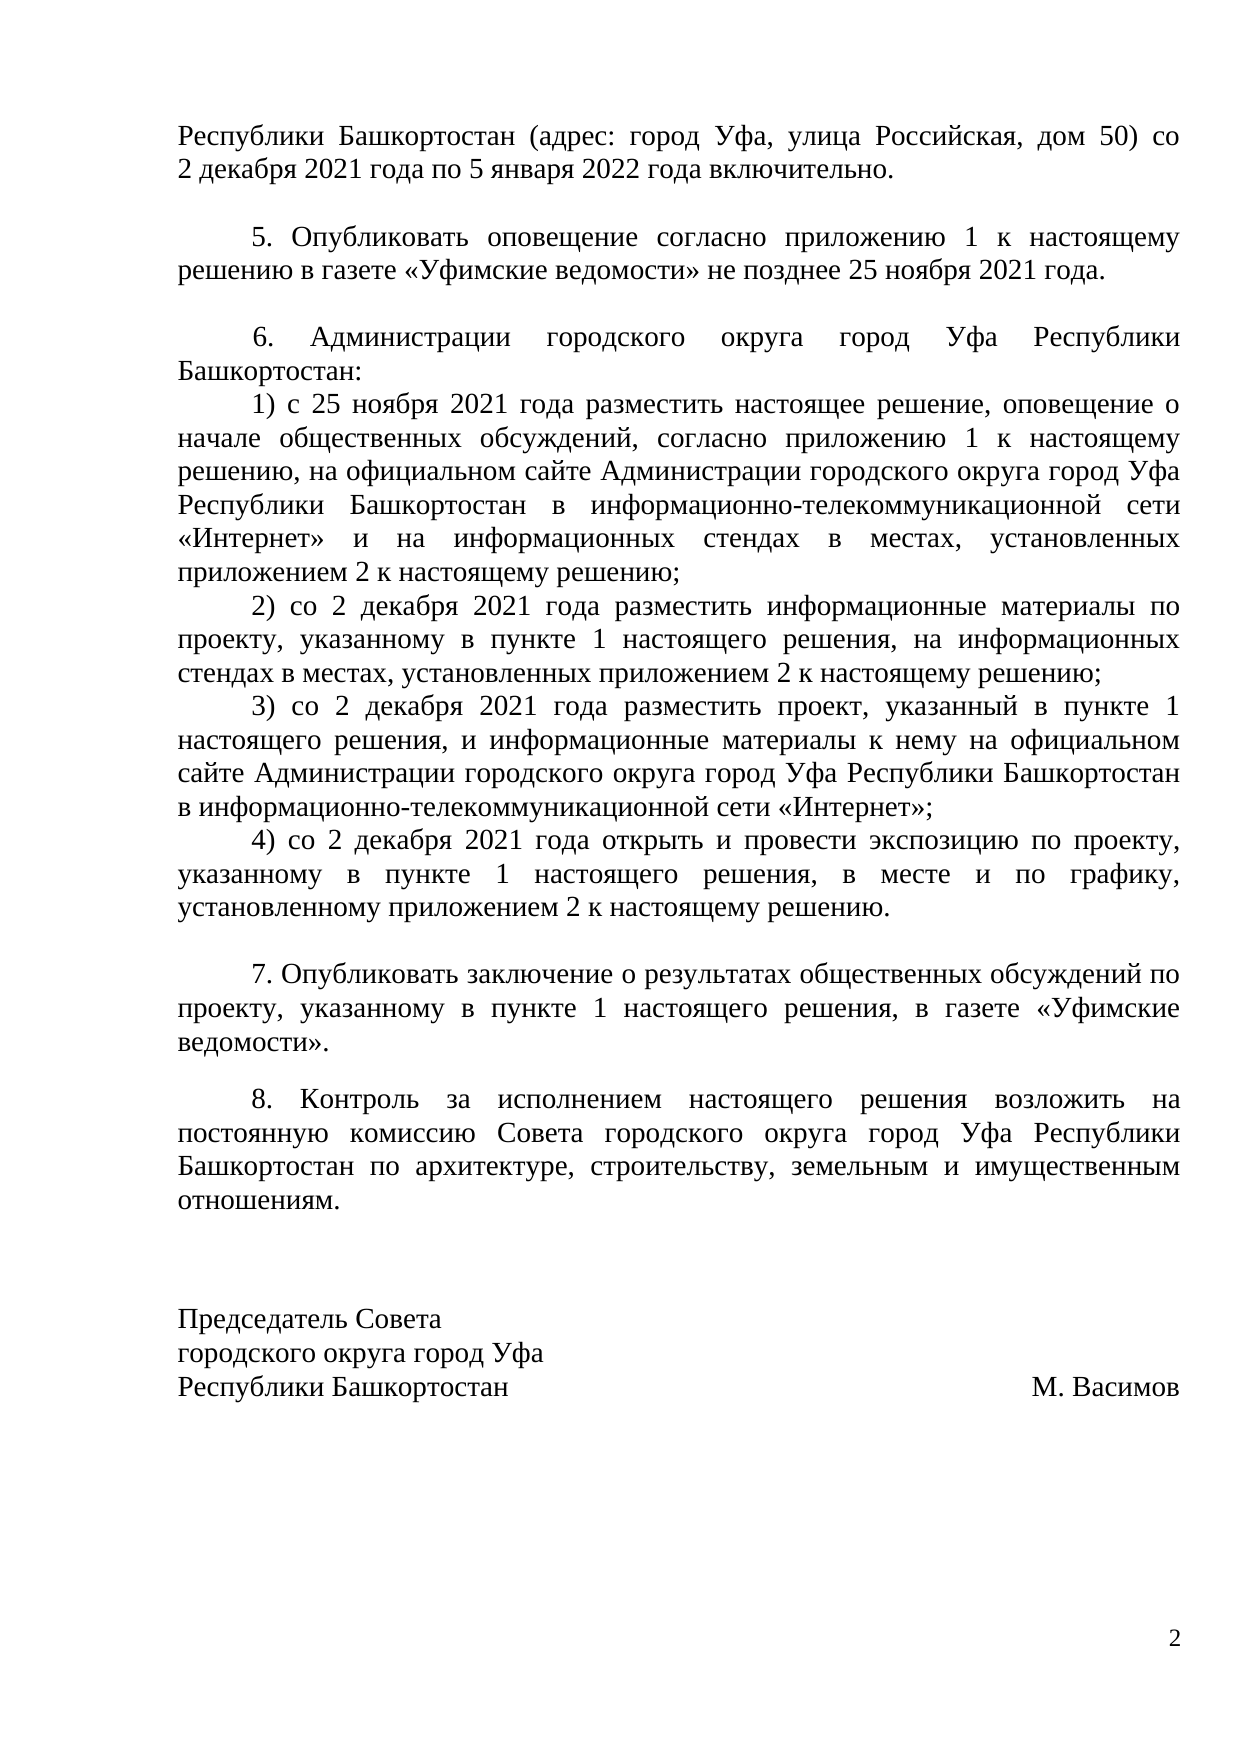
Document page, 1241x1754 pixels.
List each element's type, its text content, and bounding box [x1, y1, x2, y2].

text Республики Башкортостан М. Васимов [177, 1369, 1181, 1402]
title 6. Администрации городского округа город Уфа Республики Башкортостан: [177, 319, 1181, 386]
text Председатель Совета [177, 1302, 1181, 1335]
text городского округа город Уфа [177, 1335, 1181, 1369]
text 5. Опубликовать оповещение согласно приложению 1 к настоящему решению в газете «Уфимские ведомости» не позднее 25 ноября 2021 года. [177, 219, 1181, 286]
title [177, 118, 1181, 185]
title 2) со 2 декабря 2021 года разместить информационные материалы по проекту, указанному в пункте 1 настоящего решения, на информационных стендах в местах, установленных приложением 2 к настоящему решению; [177, 588, 1181, 688]
title 7. Опубликовать заключение о результатах общественных обсуждений по проекту, указанному в пункте 1 настоящего решения, в газете «Уфимские ведомости». [177, 957, 1181, 1057]
title 8. Контроль за исполнением настоящего решения возложить на постоянную комиссию Совета городского округа город Уфа Республики Башкортостан по архитектуре, строительству, земельным и имущественным отношениям. [177, 1081, 1181, 1215]
title 3) со 2 декабря 2021 года разместить проект, указанный в пункте 1 настоящего решения, и информационные материалы к нему на официальном сайте Администрации городского округа город Уфа Республики Башкортостан в информационно-телекоммуникационной сети «Интернет»; [177, 688, 1181, 822]
title 4) со 2 декабря 2021 года открыть и провести экспозицию по проекту, указанному в пункте 1 настоящего решения, в месте и по графику, установленному приложением 2 к настоящему решению. [177, 822, 1181, 923]
title 1) с 25 ноября 2021 года разместить настоящее решение, оповещение о начале общественных обсуждений, согласно приложению 1 к настоящему решению, на официальном сайте Администрации городского округа город Уфа Республики Башкортостан в информационно-телекоммуникационной сети «Интернет» и на информационных стендах в местах, установленных приложением 2 к настоящему решению; [177, 386, 1181, 588]
